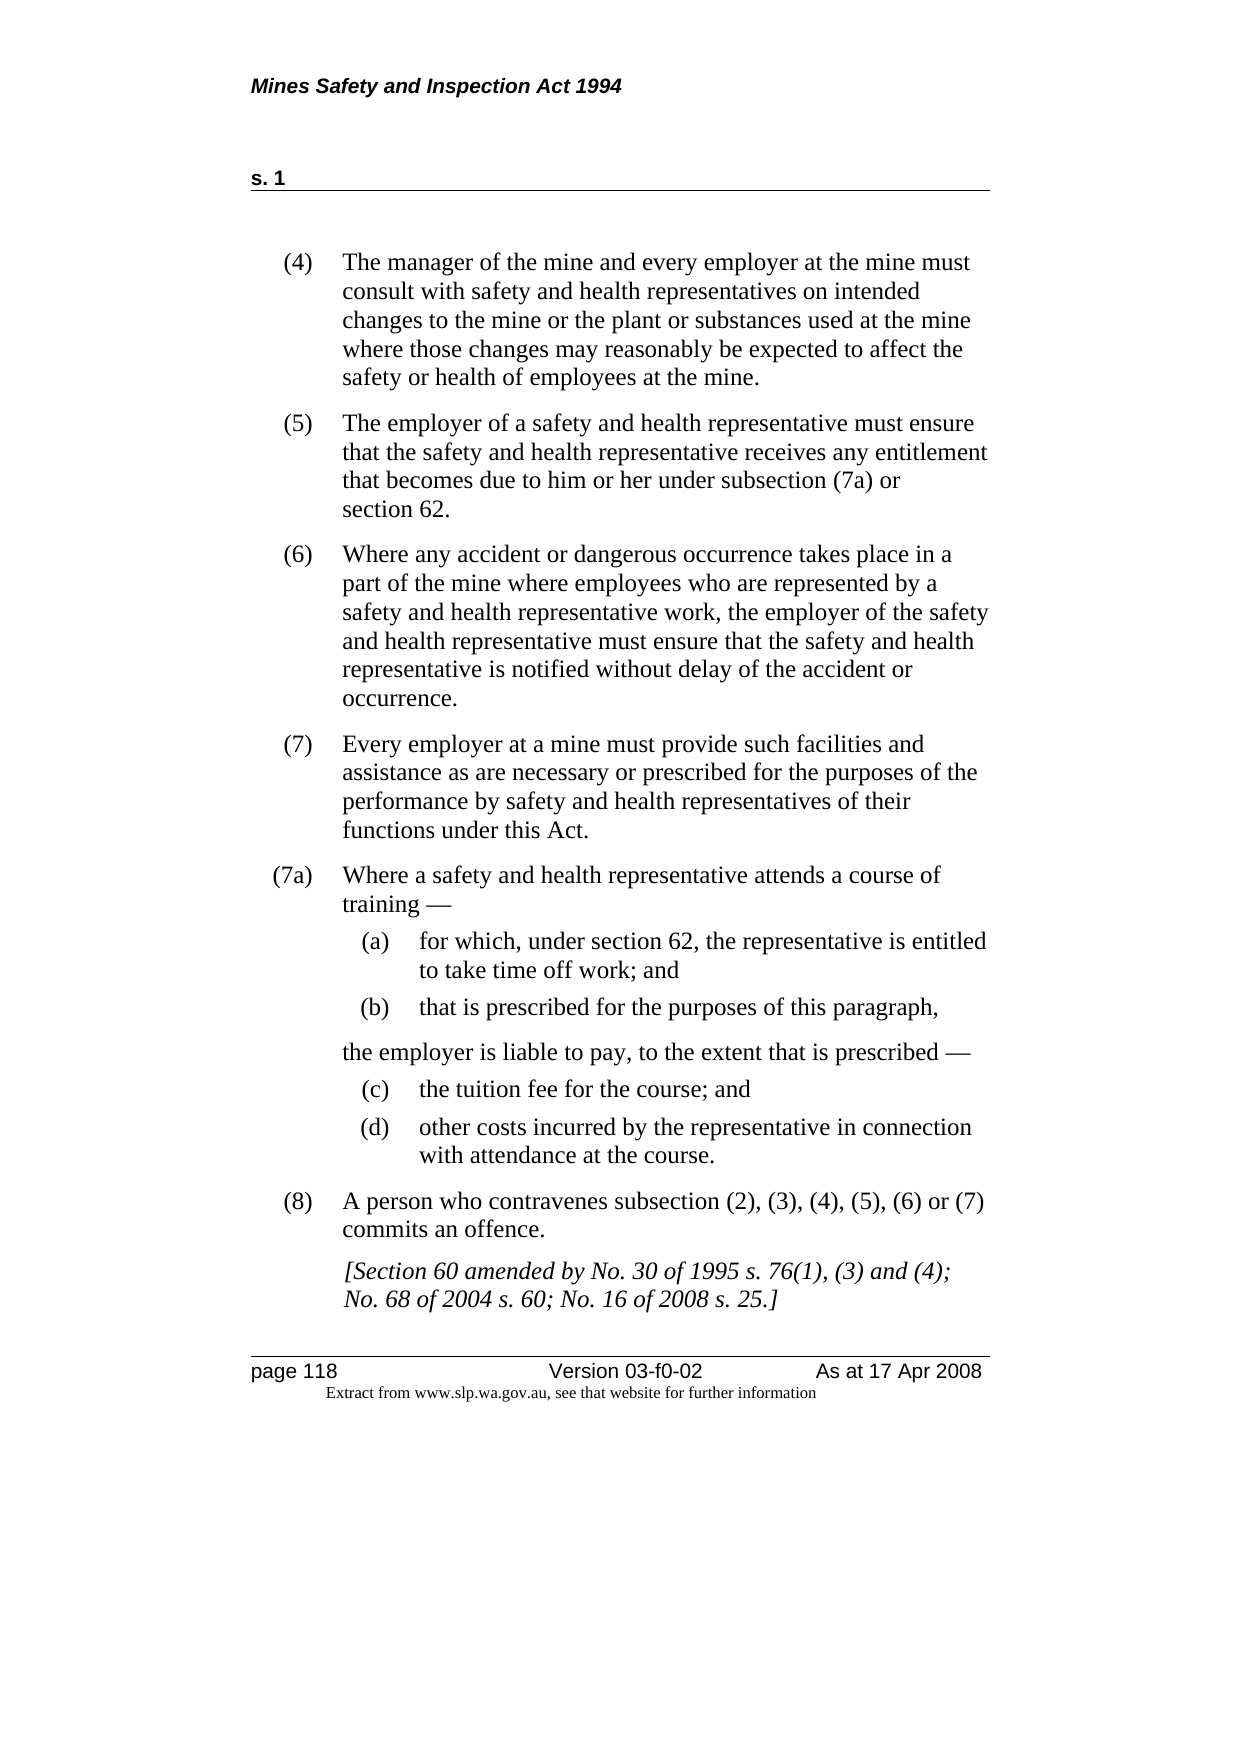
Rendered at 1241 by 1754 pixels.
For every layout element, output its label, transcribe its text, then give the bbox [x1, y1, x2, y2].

text (d) other costs incurred by the representative in connection with attendance at the course. [251, 1112, 990, 1169]
text (c) the tuition fee for the course; and [251, 1074, 990, 1103]
text (4) The manager of the mine and every employer at the mine must consult with safety and health representatives on intended changes to the mine or the plant or substances used at the mine where those changes may reasonably be expected to affect the safety or health of employees at the mine. [251, 247, 990, 391]
text (a) for which, under section 62, the representative is entitled to take time off work; and [251, 926, 990, 984]
text the employer is liable to pay, to the extent that is prescribed — [251, 1037, 990, 1066]
text (6) Where any accident or dangerous occurrence takes place in a part of the mine where employees who are represented by a safety and health representative work, the employer of the safety and health representative must ensure that the safety and health representative is notified without delay of the accident or occurrence. [251, 539, 990, 712]
text (5) The employer of a safety and health representative must ensure that the safety and health representative receives any entitlement that becomes due to him or her under subsection (7a) or section 62. [251, 408, 990, 523]
text (b) that is prescribed for the purposes of this paragraph, [251, 992, 990, 1021]
text [Section 60 amended by No. 30 of 1995 s. 76(1), (3) and (4); No. 68 of 2004 s. 60; No. 16 of 2008 s. 25.] [251, 1256, 990, 1313]
text (7) Every employer at a mine must provide such facilities and assistance as are necessary or prescribed for the purposes of the performance by safety and health representatives of their functions under this Act. [251, 729, 990, 844]
text (8) A person who contravenes subsection (2), (3), (4), (5), (6) or (7) commits an offence. [251, 1186, 990, 1243]
text (7a) Where a safety and health representative attends a course of training — [251, 860, 990, 918]
